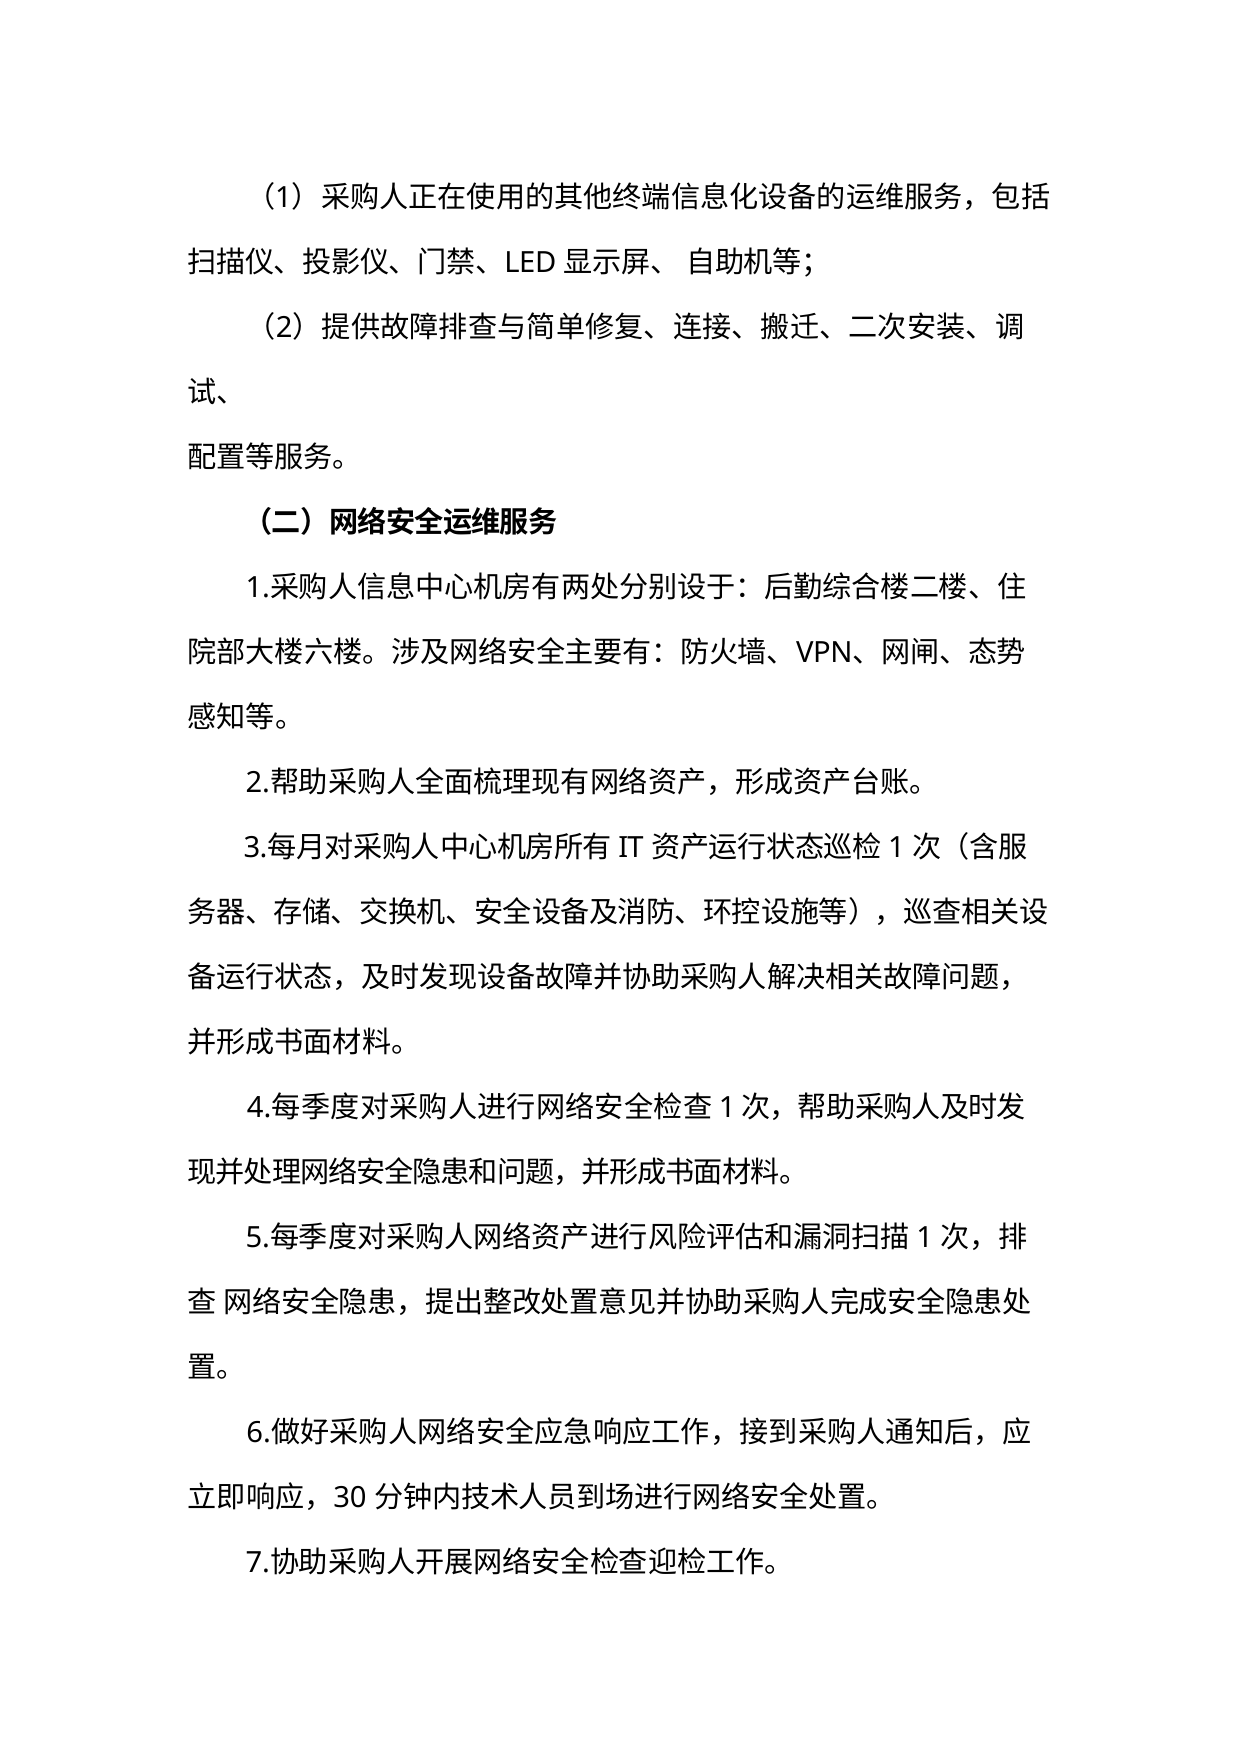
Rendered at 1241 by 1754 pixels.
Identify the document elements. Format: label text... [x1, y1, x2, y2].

text 7.协助采购人开展网络安全检查迎检工作。 [187, 1527, 1053, 1592]
text 3.每月对采购人中心机房所有 IT 资产运行状态巡检 1 次（含服务器、存储、交换机、安全设备及消防、环控设施等），巡查相关设备运行状态，及时发现设备故障并协助采购人解决相关故障问题，并形成书面材料。 [187, 812, 1053, 1072]
text （2）提供故障排查与简单修复、连接、搬迁、二次安装、调试、 [187, 292, 1053, 422]
text 5.每季度对采购人网络资产进行风险评估和漏洞扫描 1 次，排查 网络安全隐患，提出整改处置意见并协助采购人完成安全隐患处置。 [187, 1202, 1053, 1397]
text 2.帮助采购人全面梳理现有网络资产，形成资产台账。 [187, 747, 1053, 812]
text （1）采购人正在使用的其他终端信息化设备的运维服务，包括扫描仪、投影仪、门禁、LED 显示屏、 自助机等； [187, 162, 1053, 292]
text 4.每季度对采购人进行网络安全检查 1次，帮助采购人及时发现并处理网络安全隐患和问题，并形成书面材料。 [187, 1072, 1053, 1202]
text 1.采购人信息中心机房有两处分别设于：后勤综合楼二楼、住院部大楼六楼。涉及网络安全主要有：防火墙、VPN、网闸、态势感知等。 [187, 552, 1053, 747]
text 配置等服务。 [187, 422, 1053, 487]
text （二）网络安全运维服务 [187, 487, 1053, 552]
text 6.做好采购人网络安全应急响应工作，接到采购人通知后，应立即响应，30 分钟内技术人员到场进行网络安全处置。 [187, 1397, 1053, 1527]
